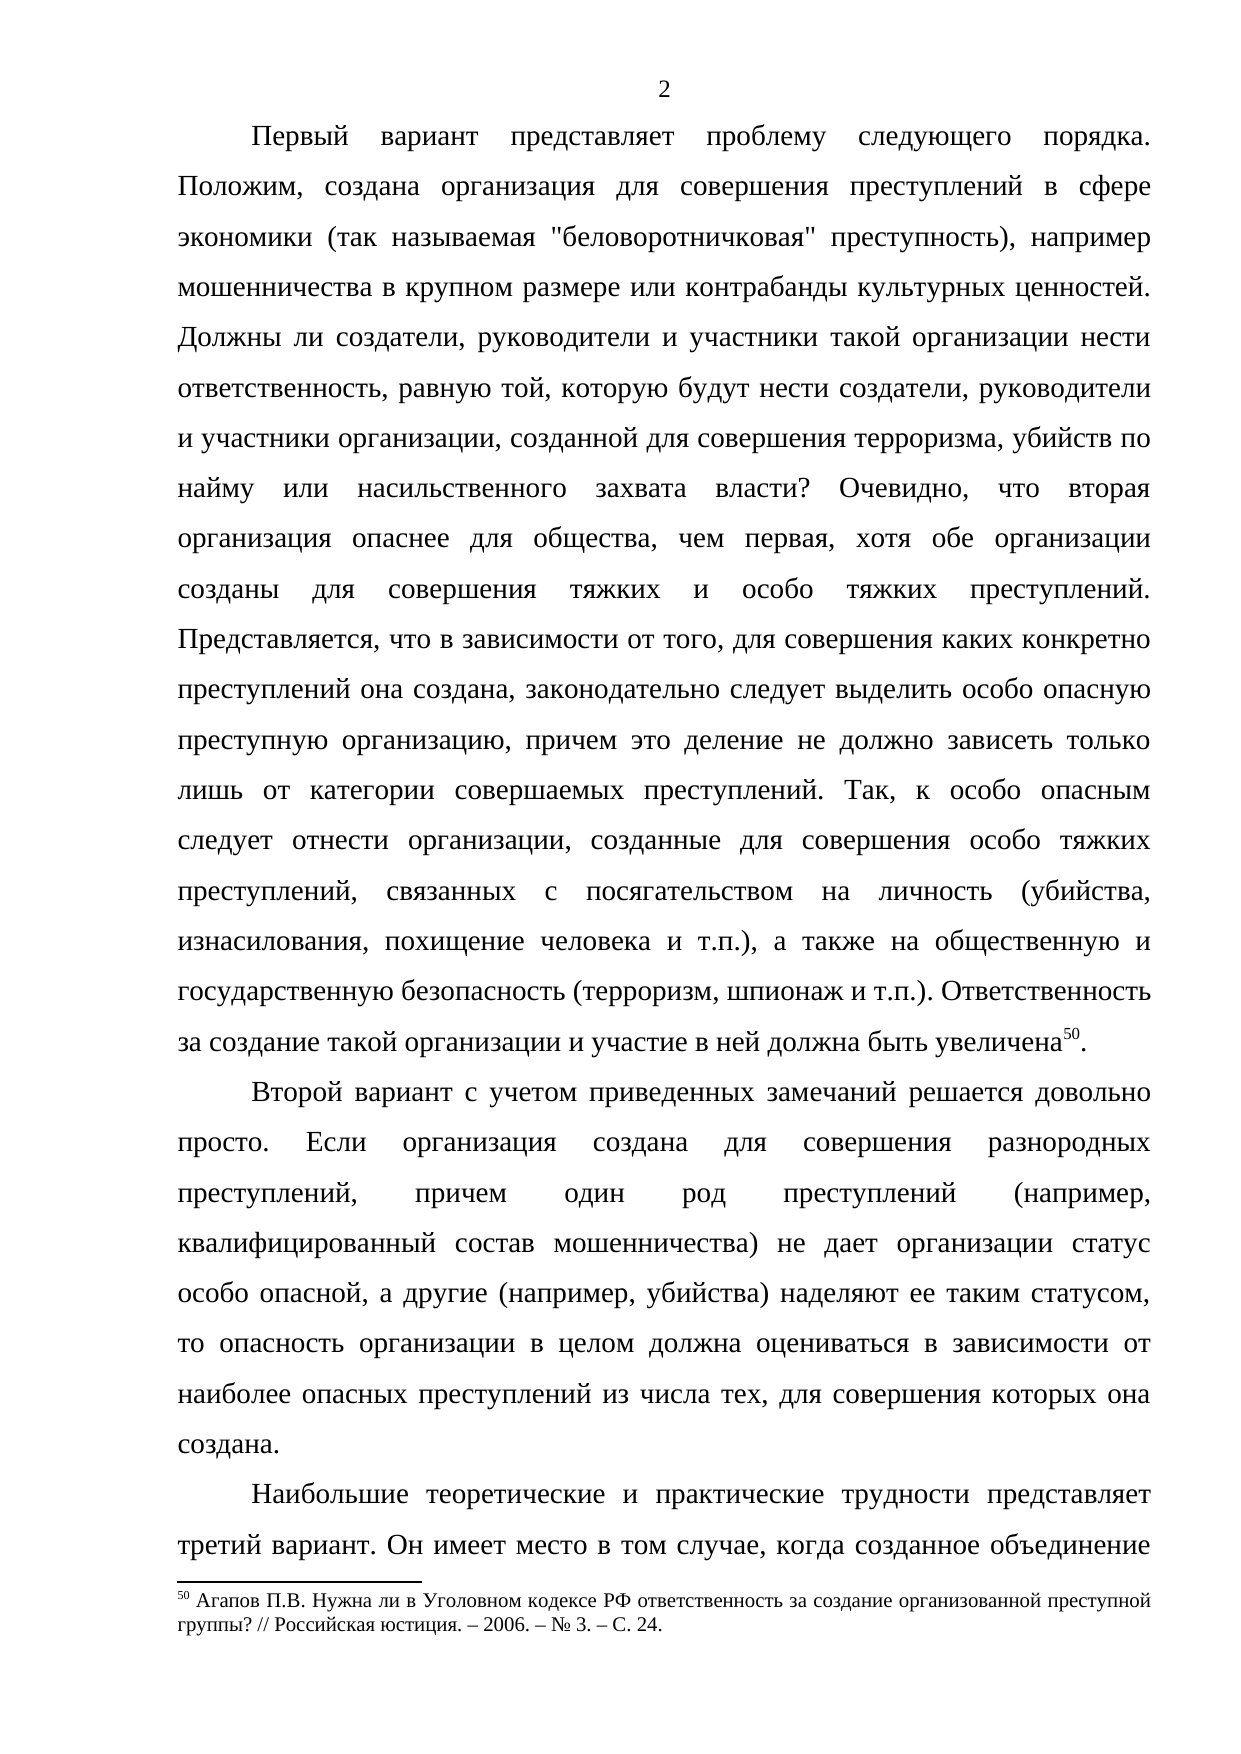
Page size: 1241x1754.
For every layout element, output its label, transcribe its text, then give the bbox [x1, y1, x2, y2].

text Первый вариант представляет проблему следующего порядка. Положим, создана организация для совершения преступлений в сфере экономики (так называемая "беловоротничковая" преступность), например мошенничества в крупном размере или контрабанды культурных ценностей. Должны ли создатели, руководители и участники такой организации нести ответственность, равную той, которую будут нести создатели, руководители и участники организации, созданной для совершения терроризма, убийств по найму или насильственного захвата власти? Очевидно, что вторая организация опаснее для общества, чем первая, хотя обе организации созданы для совершения тяжких и особо тяжких преступлений. Представляется, что в зависимости от того, для совершения каких конкретно преступлений она создана, законодательно следует выделить особо опасную преступную организацию, причем это деление не должно зависеть только лишь от категории совершаемых преступлений. Так, к особо опасным следует отнести организации, созданные для совершения особо тяжких преступлений, связанных с посягательством на личность (убийства, изнасилования, похищение человека и т.п.), а также на общественную и государственную безопасность (терроризм, шпионаж и т.п.). Ответственность за создание такой организации и участие в ней должна быть увеличена. [177, 118, 1152, 1057]
text Второй вариант с учетом приведенных замечаний решается довольно просто. Если организация создана для совершения разнородных преступлений, причем один род преступлений (например, квалифицированный состав мошенничества) не дает организации статус особо опасной, а другие (например, убийства) наделяют ее таким статусом, то опасность организации в целом должна оцениваться в зависимости от наиболее опасных преступлений из числа тех, для совершения которых она создана. [177, 1074, 1152, 1460]
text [177, 1477, 1152, 1560]
